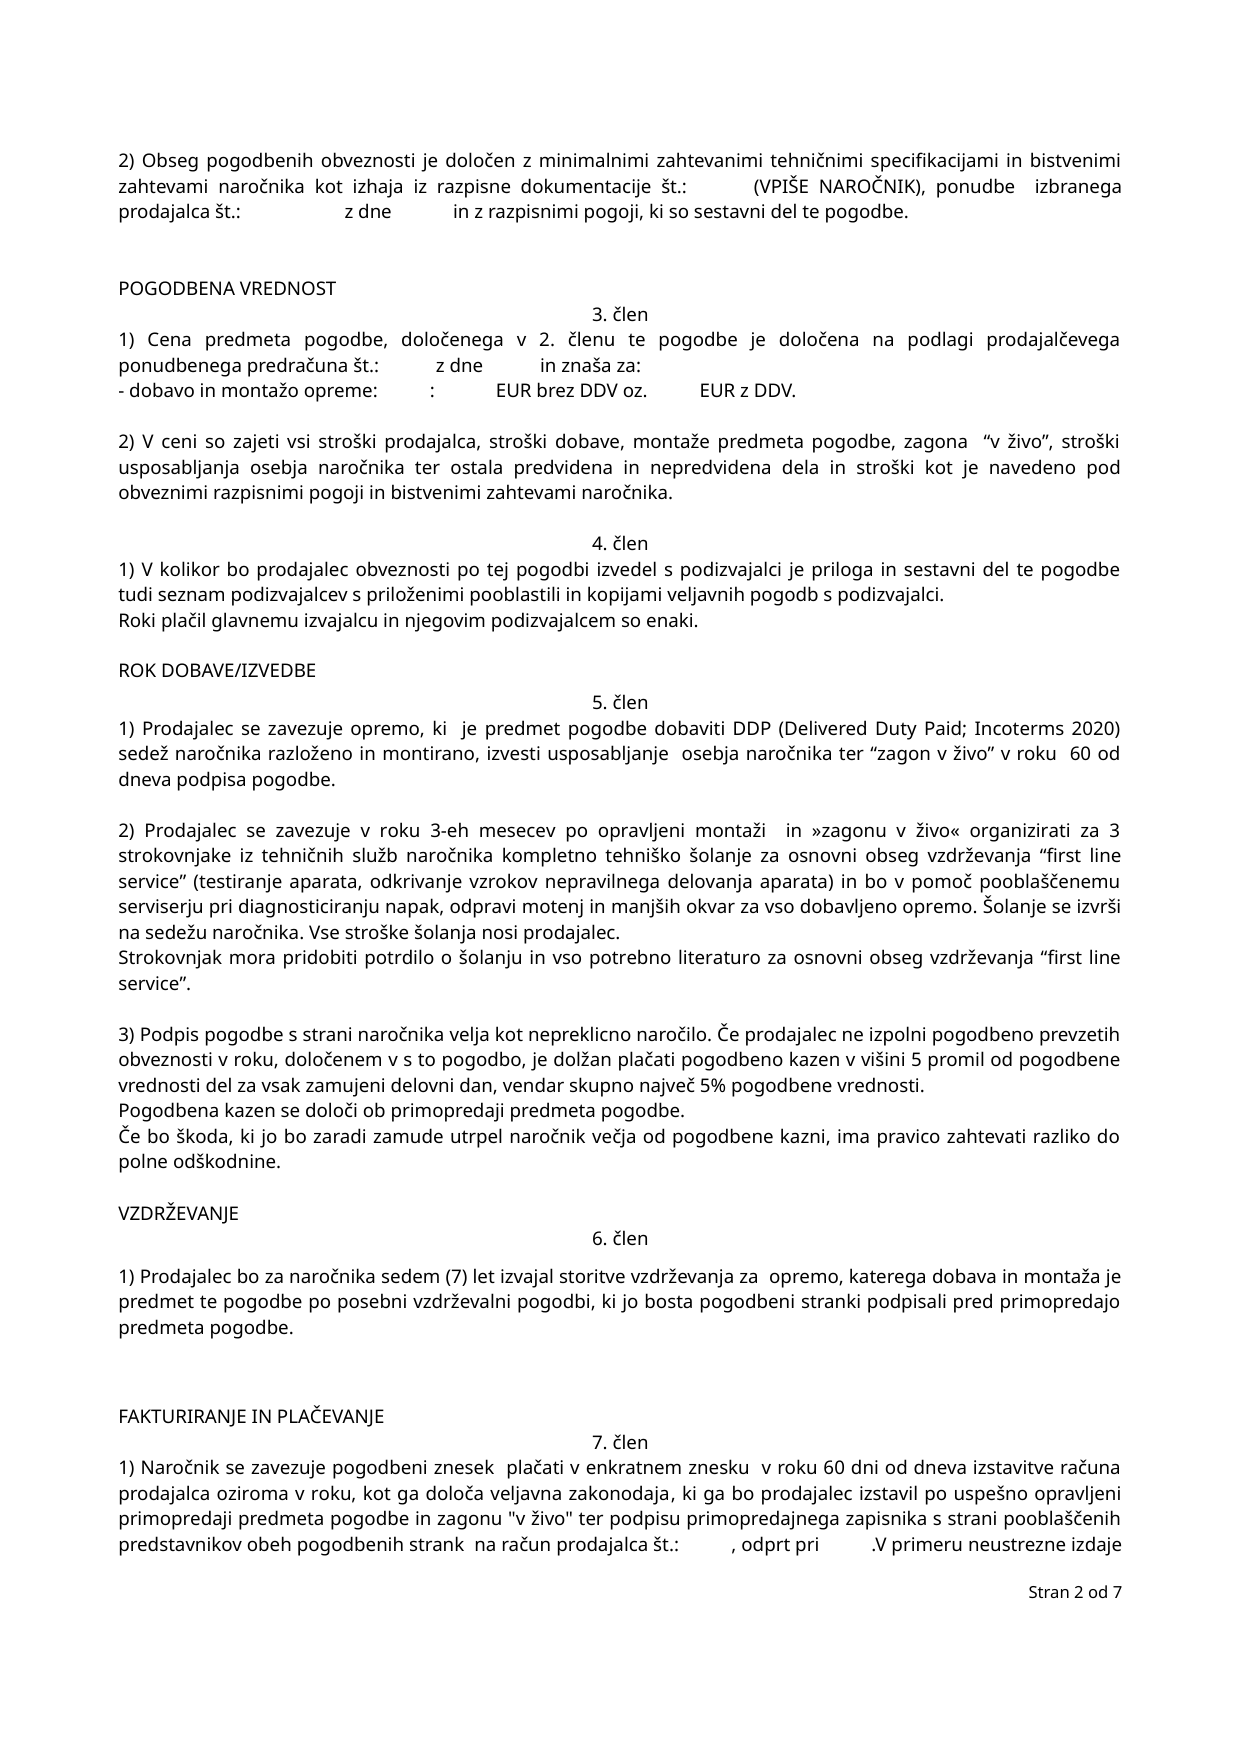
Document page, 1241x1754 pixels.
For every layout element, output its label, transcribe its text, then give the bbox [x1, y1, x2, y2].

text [118, 1454, 1122, 1557]
text Pogodbena kazen se določi ob primopredaji predmeta pogodbe. [118, 1098, 1122, 1123]
text 3. člen [118, 301, 1122, 326]
text Strokovnjak mora pridobiti potrdilo o šolanju in vso potrebno literaturo za osnovni obseg vzdrževanja “first line service”. [118, 944, 1122, 996]
text 3) Podpis pogodbe s strani naročnika velja kot nepreklicno naročilo. Če prodajalec ne izpolni pogodbeno prevzetih obveznosti v roku, določenem v s to pogodbo, je dolžan plačati pogodbeno kazen v višini 5 promil od pogodbene vrednosti del za vsak zamujeni delovni dan, vendar skupno največ 5% pogodbene vrednosti. [118, 1021, 1122, 1098]
text 2) Obseg pogodbenih obveznosti je določen z minimalnimi zahtevanimi tehničnimi specifikacijami in bistvenimi zahtevami naročnika kot izhaja iz razpisne dokumentacije št.: (VPIŠE NAROČNIK), ponudbe izbranega prodajalca št.: z dne in z razpisnimi pogoji, ki so sestavni del te pogodbe. [118, 148, 1122, 224]
text POGODBENA VREDNOST [118, 275, 1122, 301]
text Če bo škoda, ki jo bo zaradi zamude utrpel naročnik večja od pogodbene kazni, ima pravico zahtevati razliko do polne odškodnine. [118, 1123, 1122, 1174]
text 5. člen [118, 689, 1122, 715]
text - dobavo in montažo opreme: : EUR brez DDV oz. EUR z DDV. [118, 377, 1122, 403]
text 4. člen [118, 531, 1122, 556]
text VZDRŽEVANJE [118, 1200, 1122, 1225]
text 1) Prodajalec se zavezuje opremo, ki je predmet pogodbe dobaviti DDP (Delivered Duty Paid; Incoterms 2020) sedež naročnika razloženo in montirano, izvesti usposabljanje osebja naročnika ter “zagon v živo” v roku 60 od dneva podpisa pogodbe. [118, 715, 1122, 791]
text Roki plačil glavnemu izvajalcu in njegovim podizvajalcem so enaki. [118, 607, 1122, 633]
text FAKTURIRANJE IN PLAČEVANJE [118, 1403, 1122, 1429]
text 1) V kolikor bo prodajalec obveznosti po tej pogodbi izvedel s podizvajalci je priloga in sestavni del te pogodbe tudi seznam podizvajalcev s priloženimi pooblastili in kopijami veljavnih pogodb s podizvajalci. [118, 556, 1122, 607]
text 1) Cena predmeta pogodbe, določenega v 2. členu te pogodbe je določena na podlagi prodajalčevega ponudbenega predračuna št.: z dne in znaša za: [118, 326, 1122, 377]
text ROK DOBAVE/IZVEDBE [118, 658, 1122, 683]
text 2) Prodajalec se zavezuje v roku 3-eh mesecev po opravljeni montaži in »zagonu v živo« organizirati za 3 strokovnjake iz tehničnih služb naročnika kompletno tehniško šolanje za osnovni obseg vzdrževanja “first line service” (testiranje aparata, odkrivanje vzrokov nepravilnega delovanja aparata) in bo v pomoč pooblaščenemu serviserju pri diagnosticiranju napak, odpravi motenj in manjših okvar za vso dobavljeno opremo. Šolanje se izvrši na sedežu naročnika. Vse stroške šolanja nosi prodajalec. [118, 817, 1122, 944]
text 2) V ceni so zajeti vsi stroški prodajalca, stroški dobave, montaže predmeta pogodbe, zagona “v živo”, stroški usposabljanja osebja naročnika ter ostala predvidena in nepredvidena dela in stroški kot je navedeno pod obveznimi razpisnimi pogoji in bistvenimi zahtevami naročnika. [118, 428, 1122, 505]
text 1) Prodajalec bo za naročnika sedem (7) let izvajal storitve vzdrževanja za opremo, katerega dobava in montaža je predmet te pogodbe po posebni vzdrževalni pogodbi, ki jo bosta pogodbeni stranki podpisali pred primopredajo predmeta pogodbe. [118, 1263, 1122, 1340]
text 7. člen [118, 1429, 1122, 1454]
text 6. člen [118, 1225, 1122, 1251]
